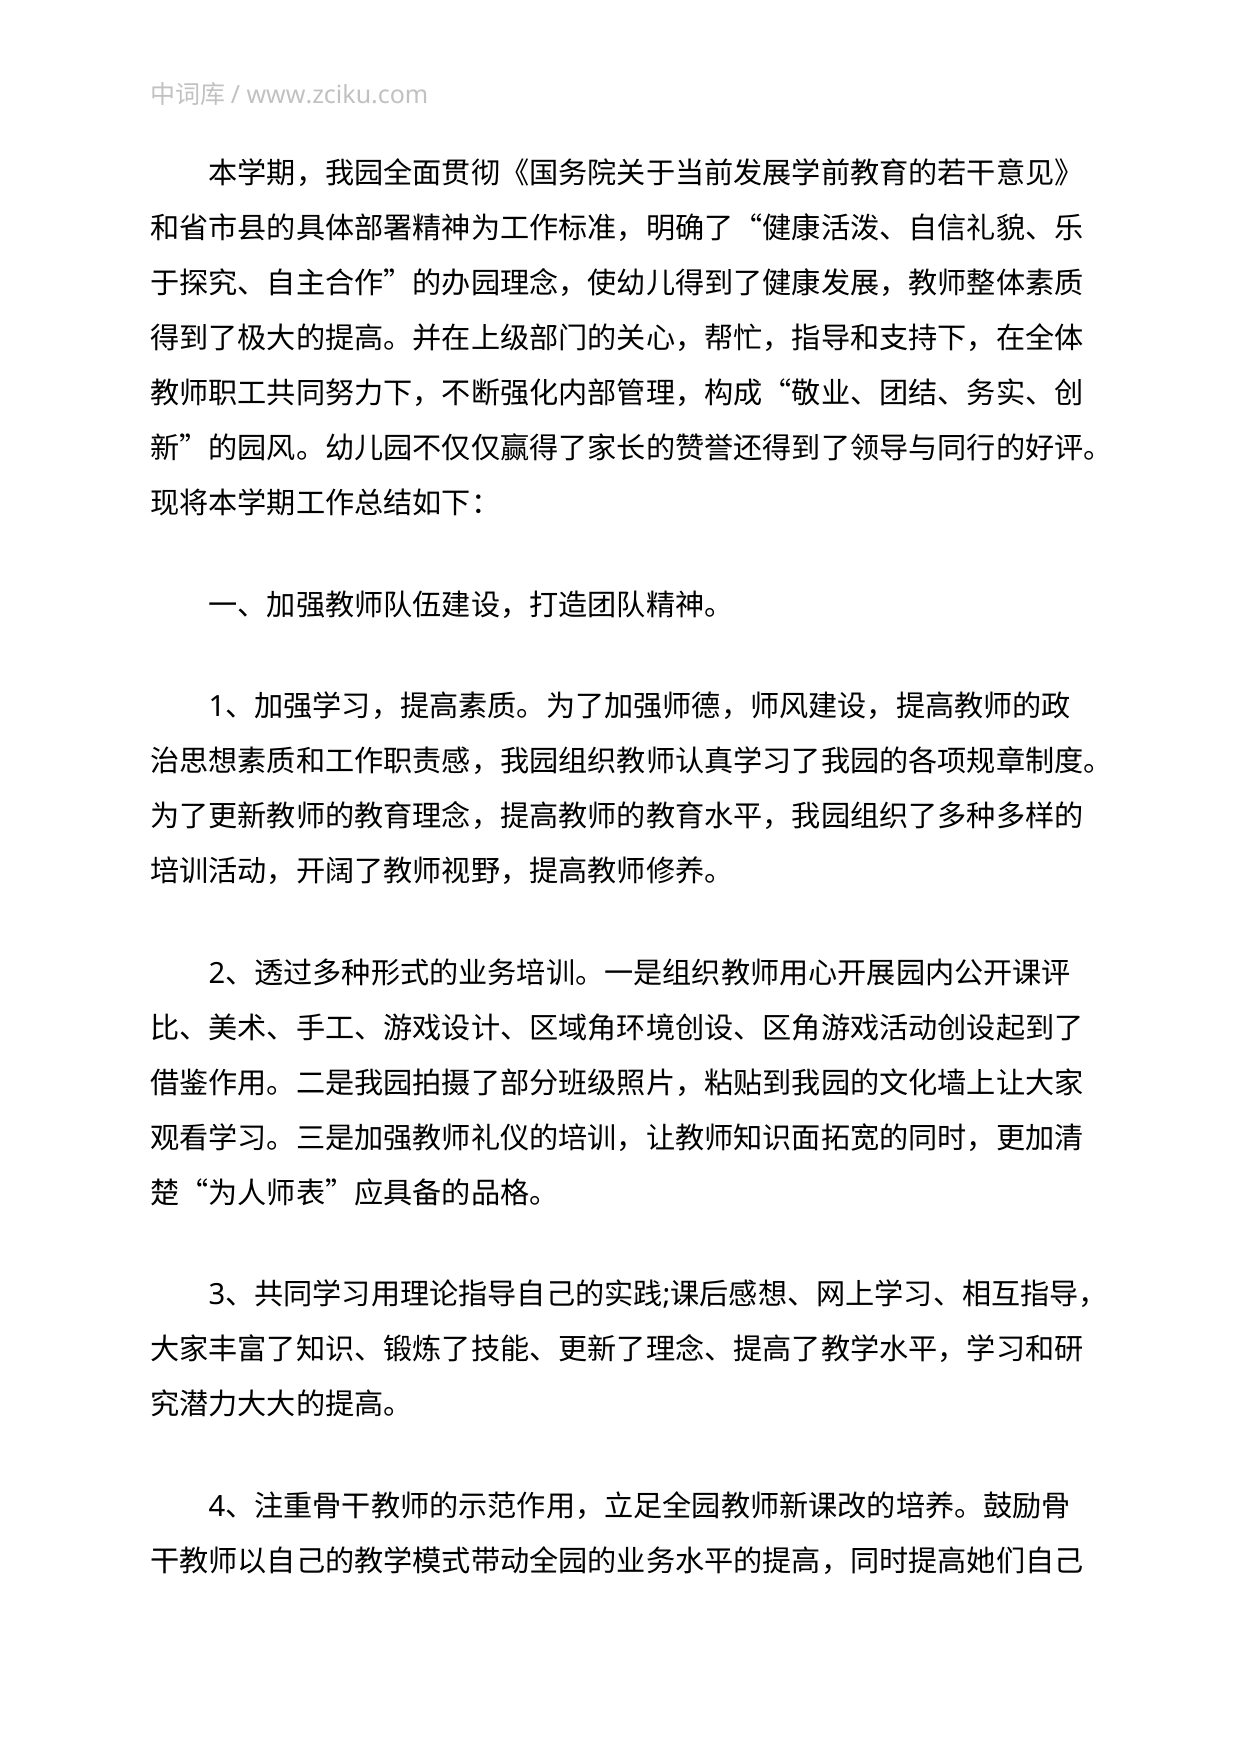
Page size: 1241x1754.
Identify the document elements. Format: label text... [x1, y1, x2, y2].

text 2、透过多种形式的业务培训。一是组织教师用心开展园内公开课评比、美术、手工、游戏设计、区域角环境创设、区角游戏活动创设起到了借鉴作用。二是我园拍摄了部分班级照片，粘贴到我园的文化墙上让大家观看学习。三是加强教师礼仪的培训，让教师知识面拓宽的同时，更加清楚“为人师表”应具备的品格。 [150, 949, 1090, 1211]
text 一、加强教师队伍建设，打造团队精神。 [150, 581, 1090, 623]
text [150, 1483, 1090, 1580]
text 3、共同学习用理论指导自己的实践;课后感想、网上学习、相互指导，大家丰富了知识、锻炼了技能、更新了理念、提高了教学水平，学习和研究潜力大大的提高。 [150, 1271, 1090, 1423]
text 本学期，我园全面贯彻《国务院关于当前发展学前教育的若干意见》和省市县的具体部署精神为工作标准，明确了“健康活泼、自信礼貌、乐于探究、自主合作”的办园理念，使幼儿得到了健康发展，教师整体素质得到了极大的提高。并在上级部门的关心，帮忙，指导和支持下，在全体教师职工共同努力下，不断强化内部管理，构成“敬业、团结、务实、创新”的园风。幼儿园不仅仅赢得了家长的赞誉还得到了领导与同行的好评。现将本学期工作总结如下： [150, 150, 1090, 522]
text 1、加强学习，提高素质。为了加强师德，师风建设，提高教师的政治思想素质和工作职责感，我园组织教师认真学习了我园的各项规章制度。为了更新教师的教育理念，提高教师的教育水平，我园组织了多种多样的培训活动，开阔了教师视野，提高教师修养。 [150, 683, 1090, 890]
